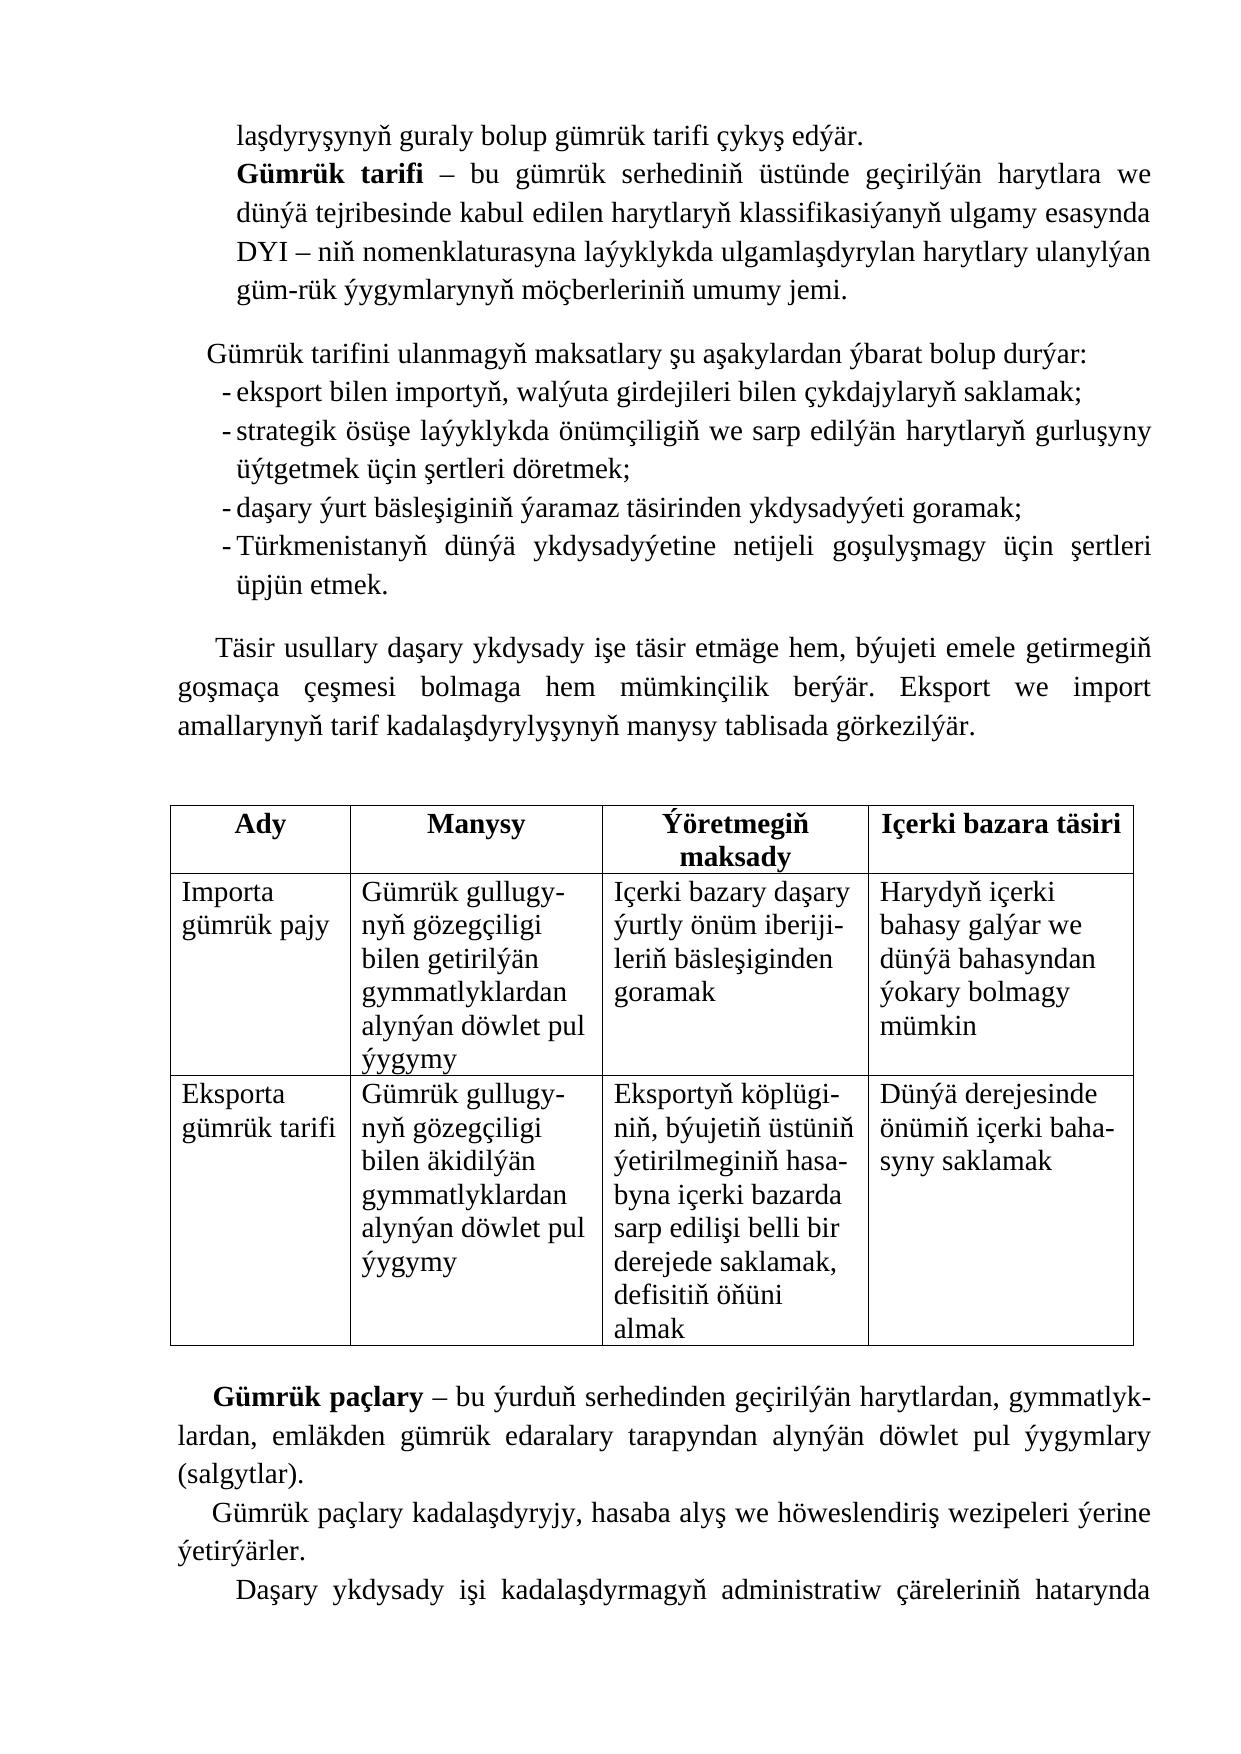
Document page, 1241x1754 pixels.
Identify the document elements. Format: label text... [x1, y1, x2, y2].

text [177, 1572, 1152, 1605]
table_cell Gümrük gullugy-nyň gözegçiligi bilen getirilýän gymmatlyklardan alynýan döwlet pul ýygymy [351, 874, 602, 1075]
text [222, 118, 1152, 152]
table_cell Importa gümrük pajy [171, 874, 350, 1075]
table_cell Içerki bazary daşary ýurtly önüm iberiji-leriň bäsleşiginden goramak [603, 874, 868, 1075]
table_header Manysy [351, 806, 602, 873]
table_header Ýöretmegiň maksady [603, 806, 868, 873]
list eksport bilen importyň, walýuta girdejileri bilen çykdajylaryň saklamak; [222, 374, 1152, 408]
table_cell Dünýä derejesinde önümiň içerki baha-syny saklamak [869, 1076, 1133, 1344]
table_header Ady [171, 806, 350, 873]
table_cell Eksportyň köplügi-niň, býujetiň üstüniň ýetirilmeginiň hasa-byna içerki bazarda sarp edilişi belli bir derejede saklamak, defisitiň öňüni almak [603, 1076, 868, 1344]
text Gümrük tarifi – bu gümrük serhediniň üstünde geçirilýän harytlara we dünýä tejribesinde kabul edilen harytlaryň klassifikasiýanyň ulgamy esasynda DYI – niň nomenklaturasyna laýyklykda ulgamlaşdyrylan harytlary ulanylýan güm-rük ýygymlarynyň möçberleriniň umumy jemi. [222, 157, 1152, 306]
text Gümrük paçlary kadalaşdyryjy, hasaba alyş we höweslendiriş wezipeleri ýerine ýetirýärler. [177, 1495, 1152, 1567]
table_cell Gümrük gullugy-nyň gözegçiligi bilen äkidilýän gymmatlyklardan alynýan döwlet pul ýygymy [351, 1076, 602, 1344]
list Türkmenistanyň dünýä ykdysadyýetine netijeli goşulyşmagy üçin şertleri üpjün etmek. [222, 528, 1152, 601]
table_cell Harydyň içerki bahasy galýar we dünýä bahasyndan ýokary bolmagy mümkin [869, 874, 1133, 1075]
table_header Içerki bazara täsiri [869, 806, 1133, 873]
text Gümrük paçlary – bu ýurduň serhedinden geçirilýän harytlardan, gymmatlyk-lardan, emläkden gümrük edaralary tarapyndan alynýän döwlet pul ýygymlary (salgytlar). [177, 1379, 1152, 1490]
text Gümrük tarifini ulanmagyň maksatlary şu aşakylardan ýbarat bolup durýar: [177, 336, 1152, 369]
table_cell Eksporta gümrük tarifi [171, 1076, 350, 1344]
list strategik ösüşe laýyklykda önümçiligiň we sarp edilýän harytlaryň gurluşyny üýtgetmek üçin şertleri döretmek; [222, 413, 1152, 485]
list daşary ýurt bäsleşiginiň ýaramaz täsirinden ykdysadyýeti goramak; [222, 490, 1152, 523]
text Täsir usullary daşary ykdysady işe täsir etmäge hem, býujeti emele getirmegiň goşmaça çeşmesi bolmaga hem mümkinçilik berýär. Eksport we import amallarynyň tarif kadalaşdyrylyşynyň manysy tablisada görkezilýär. [177, 631, 1152, 741]
